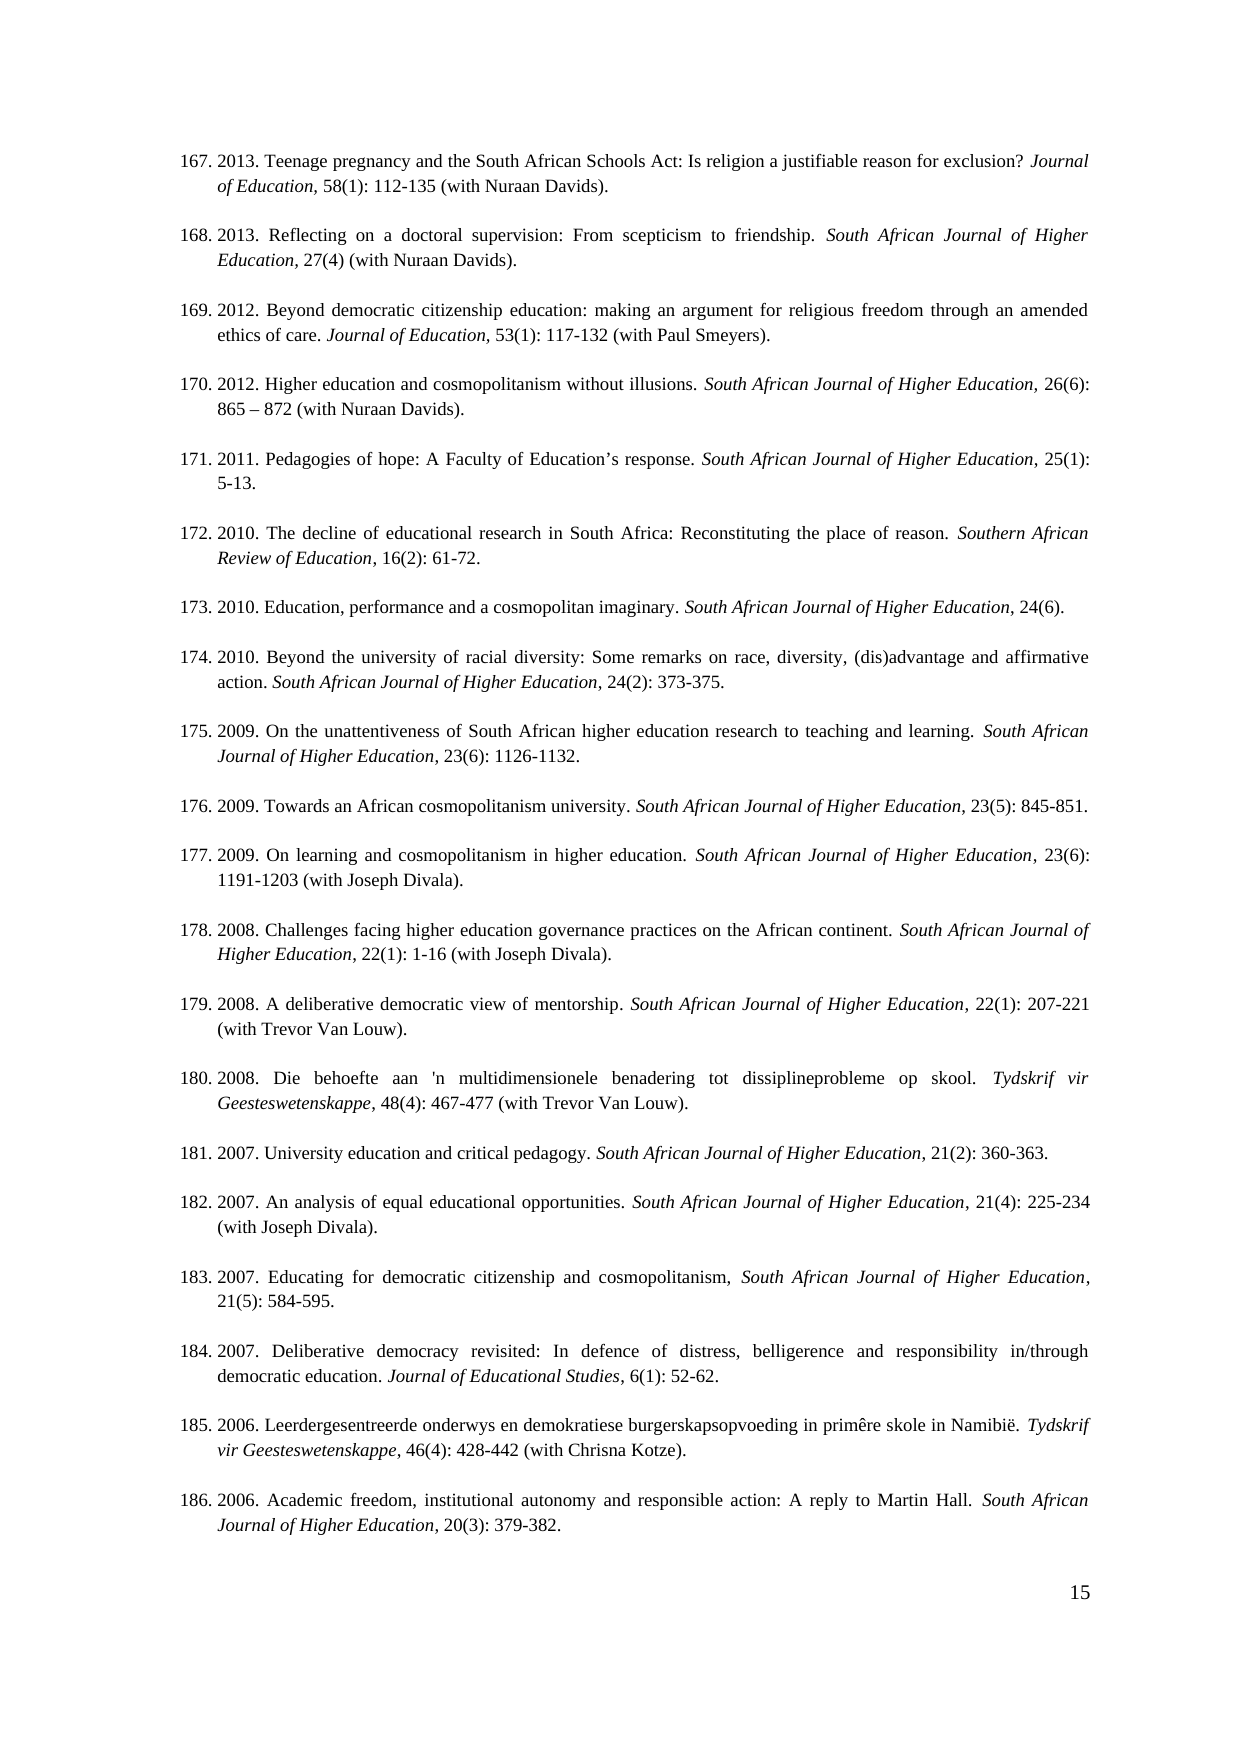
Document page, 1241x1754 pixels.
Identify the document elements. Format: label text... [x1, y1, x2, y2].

list 2009. Towards an African cosmopolitanism university. South African Journal of Higher Education, 23(5): 845-851. [179, 794, 1090, 816]
list 2006. Academic freedom, institutional autonomy and responsible action: A reply to Martin Hall. South African Journal of Higher Education, 20(3): 379-382. [179, 1489, 1090, 1535]
list 2007. Deliberative democracy revisited: In defence of distress, belligerence and responsibility in/through democratic education. Journal of Educational Studies, 6(1): 52-62. [179, 1340, 1090, 1386]
list 2007. University education and critical pedagogy. South African Journal of Higher Education, 21(2): 360-363. [179, 1142, 1090, 1163]
list 2012. Beyond democratic citizenship education: making an argument for religious freedom through an amended ethics of care. Journal of Education, 53(1): 117-132 (with Paul Smeyers). [179, 299, 1090, 345]
list 2008. A deliberative democratic view of mentorship. South African Journal of Higher Education, 22(1): 207-221 (with Trevor Van Louw). [179, 993, 1090, 1039]
list 2011. Pedagogies of hope: A Faculty of Education’s response. South African Journal of Higher Education, 25(1): 5-13. [179, 447, 1090, 494]
list 2007. Educating for democratic citizenship and cosmopolitanism, South African Journal of Higher Education, 21(5): 584-595. [179, 1266, 1090, 1312]
list 2010. Beyond the university of racial diversity: Some remarks on race, diversity, (dis)advantage and affirmative action. South African Journal of Higher Education, 24(2): 373-375. [179, 646, 1090, 692]
list 2006. Leerdergesentreerde onderwys en demokratiese burgerskapsopvoeding in primêre skole in Namibië. Tydskrif vir Geesteswetenskappe, 46(4): 428-442 (with Chrisna Kotze). [179, 1414, 1090, 1461]
list 2008. Die behoefte aan 'n multidimensionele benadering tot dissiplineprobleme op skool. Tydskrif vir Geesteswetenskappe, 48(4): 467-477 (with Trevor Van Louw). [179, 1067, 1090, 1114]
list 2009. On the unattentiveness of South African higher education research to teaching and learning. South African Journal of Higher Education, 23(6): 1126-1132. [179, 720, 1090, 767]
list 2007. An analysis of equal educational opportunities. South African Journal of Higher Education, 21(4): 225-234 (with Joseph Divala). [179, 1191, 1090, 1238]
list 2012. Higher education and cosmopolitanism without illusions. South African Journal of Higher Education, 26(6): 865 – 872 (with Nuraan Davids). [179, 373, 1090, 419]
list 2010. The decline of educational research in South Africa: Reconstituting the place of reason. Southern African Review of Education, 16(2): 61-72. [179, 522, 1090, 568]
list 2013. Reflecting on a doctoral supervision: From scepticism to friendship. South African Journal of Higher Education, 27(4) (with Nuraan Davids). [179, 224, 1090, 271]
list 2013. Teenage pregnancy and the South African Schools Act: Is religion a justifiable reason for exclusion? Journal of Education, 58(1): 112-135 (with Nuraan Davids). [179, 150, 1090, 196]
list 2008. Challenges facing higher education governance practices on the African continent. South African Journal of Higher Education, 22(1): 1-16 (with Joseph Divala). [179, 918, 1090, 965]
list 2009. On learning and cosmopolitanism in higher education. South African Journal of Higher Education, 23(6): 1191-1203 (with Joseph Divala). [179, 844, 1090, 891]
list 2010. Education, performance and a cosmopolitan imaginary. South African Journal of Higher Education, 24(6). [179, 596, 1090, 618]
